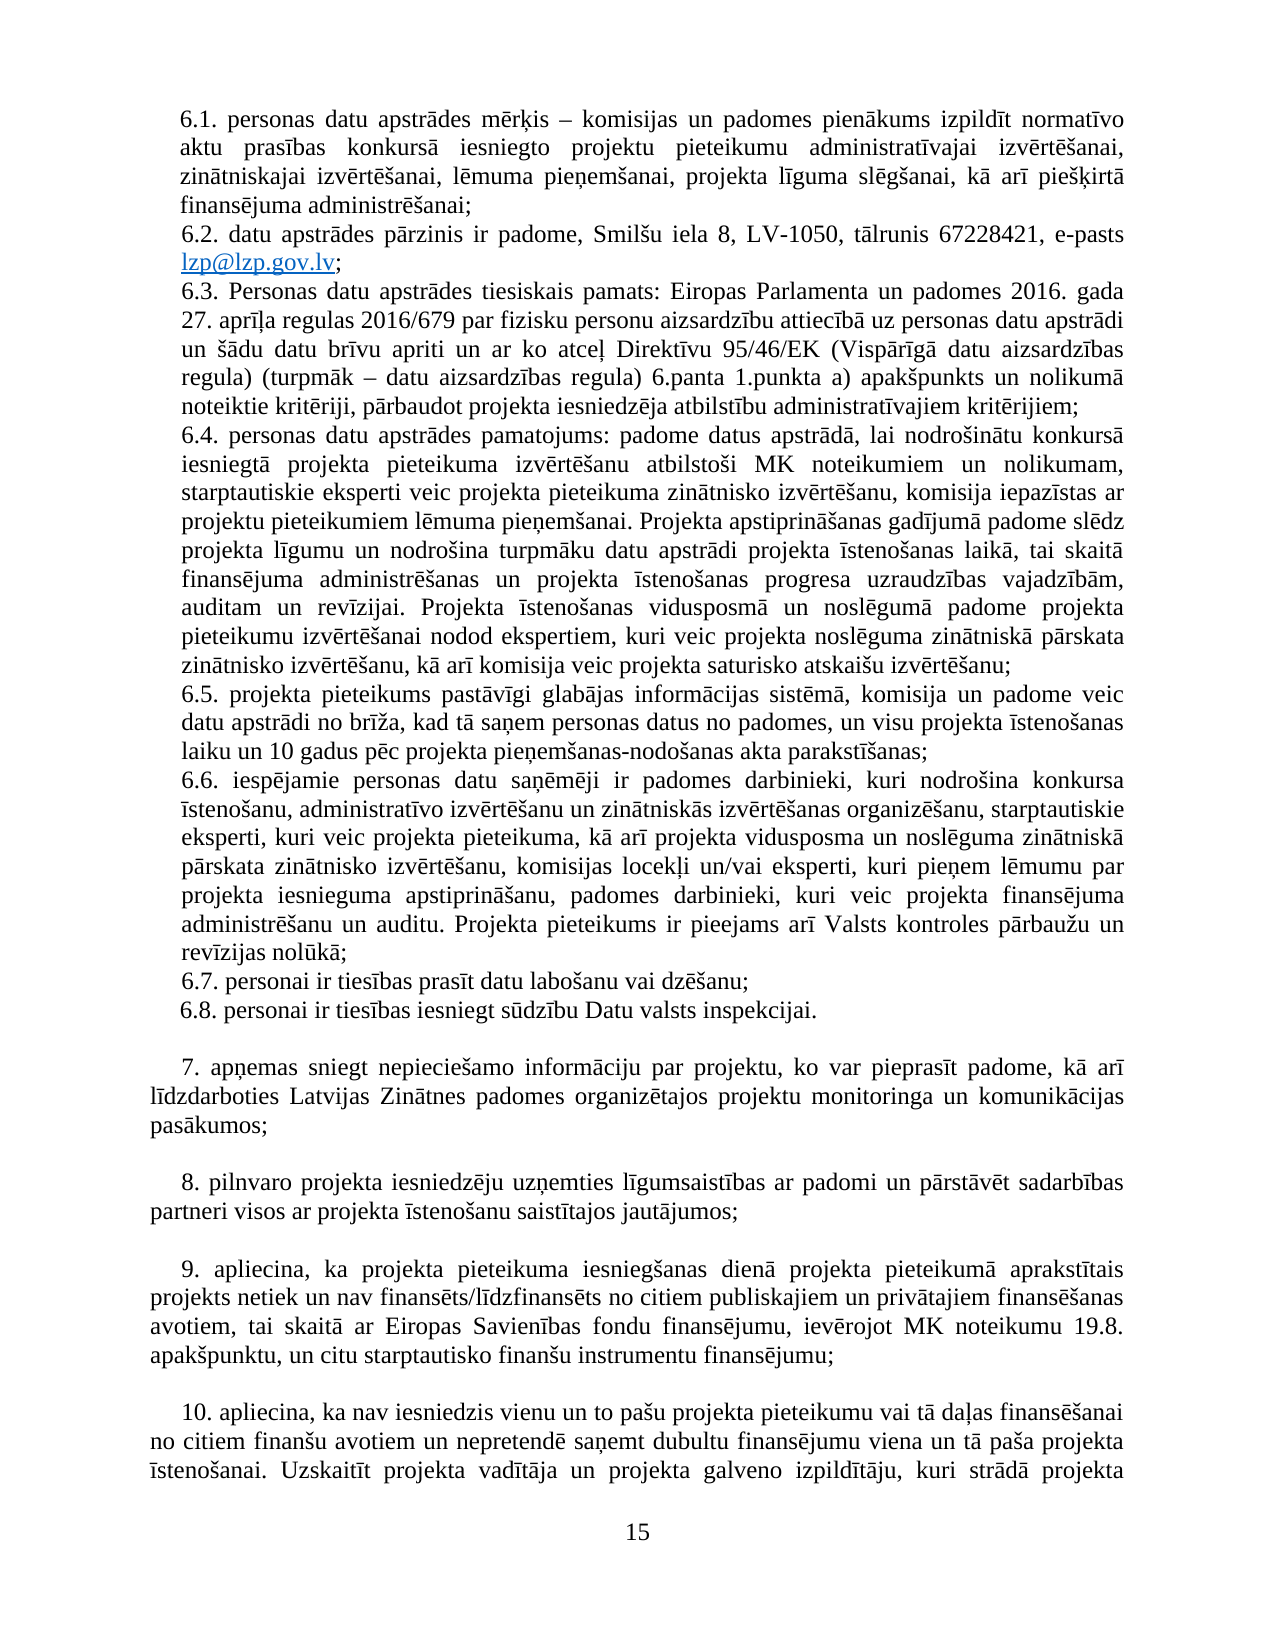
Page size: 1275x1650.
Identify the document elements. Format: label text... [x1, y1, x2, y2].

text 6.7. personai ir tiesības prasīt datu labošanu vai dzēšanu; [181, 966, 1125, 995]
text 6.8. personai ir tiesības iesniegt sūdzību Datu valsts inspekcijai. [150, 995, 1125, 1024]
text 6.3. Personas datu apstrādes tiesiskais pamats: Eiropas Parlamenta un padomes 2016. gada 27. aprīļa regulas 2016/679 par fizisku personu aizsardzību attiecībā uz personas datu apstrādi un šādu datu brīvu apriti un ar ko atceļ Direktīvu 95/46/EK (Vispārīgā datu aizsardzības regula) (turpmāk – datu aizsardzības regula) 6.panta 1.punkta a) apakšpunkts un nolikumā noteiktie kritēriji, pārbaudot projekta iesniedzēja atbilstību administratīvajiem kritērijiem; [181, 276, 1125, 420]
text 9. apliecina, ka projekta pieteikuma iesniegšanas dienā projekta pieteikumā aprakstītais projekts netiek un nav finansēts/līdzfinansēts no citiem publiskajiem un privātajiem finansēšanas avotiem, tai skaitā ar Eiropas Savienības fondu finansējumu, ievērojot MK noteikumu 19.8. apakšpunktu, un citu starptautisko finanšu instrumentu finansējumu; [150, 1254, 1125, 1369]
text 6.4. personas datu apstrādes pamatojums: padome datus apstrādā, lai nodrošinātu konkursā iesniegtā projekta pieteikuma izvērtēšanu atbilstoši MK noteikumiem un nolikumam, starptautiskie eksperti veic projekta pieteikuma zinātnisko izvērtēšanu, komisija iepazīstas ar projektu pieteikumiem lēmuma pieņemšanai. Projekta apstiprināšanas gadījumā padome slēdz projekta līgumu un nodrošina turpmāku datu apstrādi projekta īstenošanas laikā, tai skaitā finansējuma administrēšanas un projekta īstenošanas progresa uzraudzības vajadzībām, auditam un revīzijai. Projekta īstenošanas vidusposmā un noslēgumā padome projekta pieteikumu izvērtēšanai nodod ekspertiem, kuri veic projekta noslēguma zinātniskā pārskata zinātnisko izvērtēšanu, kā arī komisija veic projekta saturisko atskaišu izvērtēšanu; [181, 420, 1125, 679]
text 8. pilnvaro projekta iesniedzēju uzņemties līgumsaistības ar padomi un pārstāvēt sadarbības partneri visos ar projekta īstenošanu saistītajos jautājumos; [150, 1167, 1125, 1225]
text 6.1. personas datu apstrādes mērķis – komisijas un padomes pienākums izpildīt normatīvo aktu prasības konkursā iesniegto projektu pieteikumu administratīvajai izvērtēšanai, zinātniskajai izvērtēšanai, lēmuma pieņemšanai, projekta līguma slēgšanai, kā arī piešķirtā finansējuma administrēšanai; [179, 104, 1125, 219]
text 6.6. iespējamie personas datu saņēmēji ir padomes darbinieki, kuri nodrošina konkursa īstenošanu, administratīvo izvērtēšanu un zinātniskās izvērtēšanas organizēšanu, starptautiskie eksperti, kuri veic projekta pieteikuma, kā arī projekta vidusposma un noslēguma zinātniskā pārskata zinātnisko izvērtēšanu, komisijas locekļi un/vai eksperti, kuri pieņem lēmumu par projekta iesnieguma apstiprināšanu, padomes darbinieki, kuri veic projekta finansējuma administrēšanu un auditu. Projekta pieteikums ir pieejams arī Valsts kontroles pārbaužu un revīzijas nolūkā; [181, 765, 1125, 966]
text 6.2. datu apstrādes pārzinis ir padome, Smilšu iela 8, LV-1050, tālrunis 67228421, e-pasts lzp@lzp.gov.lv; [181, 219, 1125, 276]
text 6.5. projekta pieteikums pastāvīgi glabājas informācijas sistēmā, komisija un padome veic datu apstrādi no brīža, kad tā saņem personas datus no padomes, un visu projekta īstenošanas laiku un 10 gadus pēc projekta pieņemšanas-nodošanas akta parakstīšanas; [181, 679, 1125, 765]
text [150, 1397, 1125, 1484]
text 7. apņemas sniegt nepieciešamo informāciju par projektu, ko var pieprasīt padome, kā arī līdzdarboties Latvijas Zinātnes padomes organizētajos projektu monitoringa un komunikācijas pasākumos; [150, 1052, 1125, 1139]
